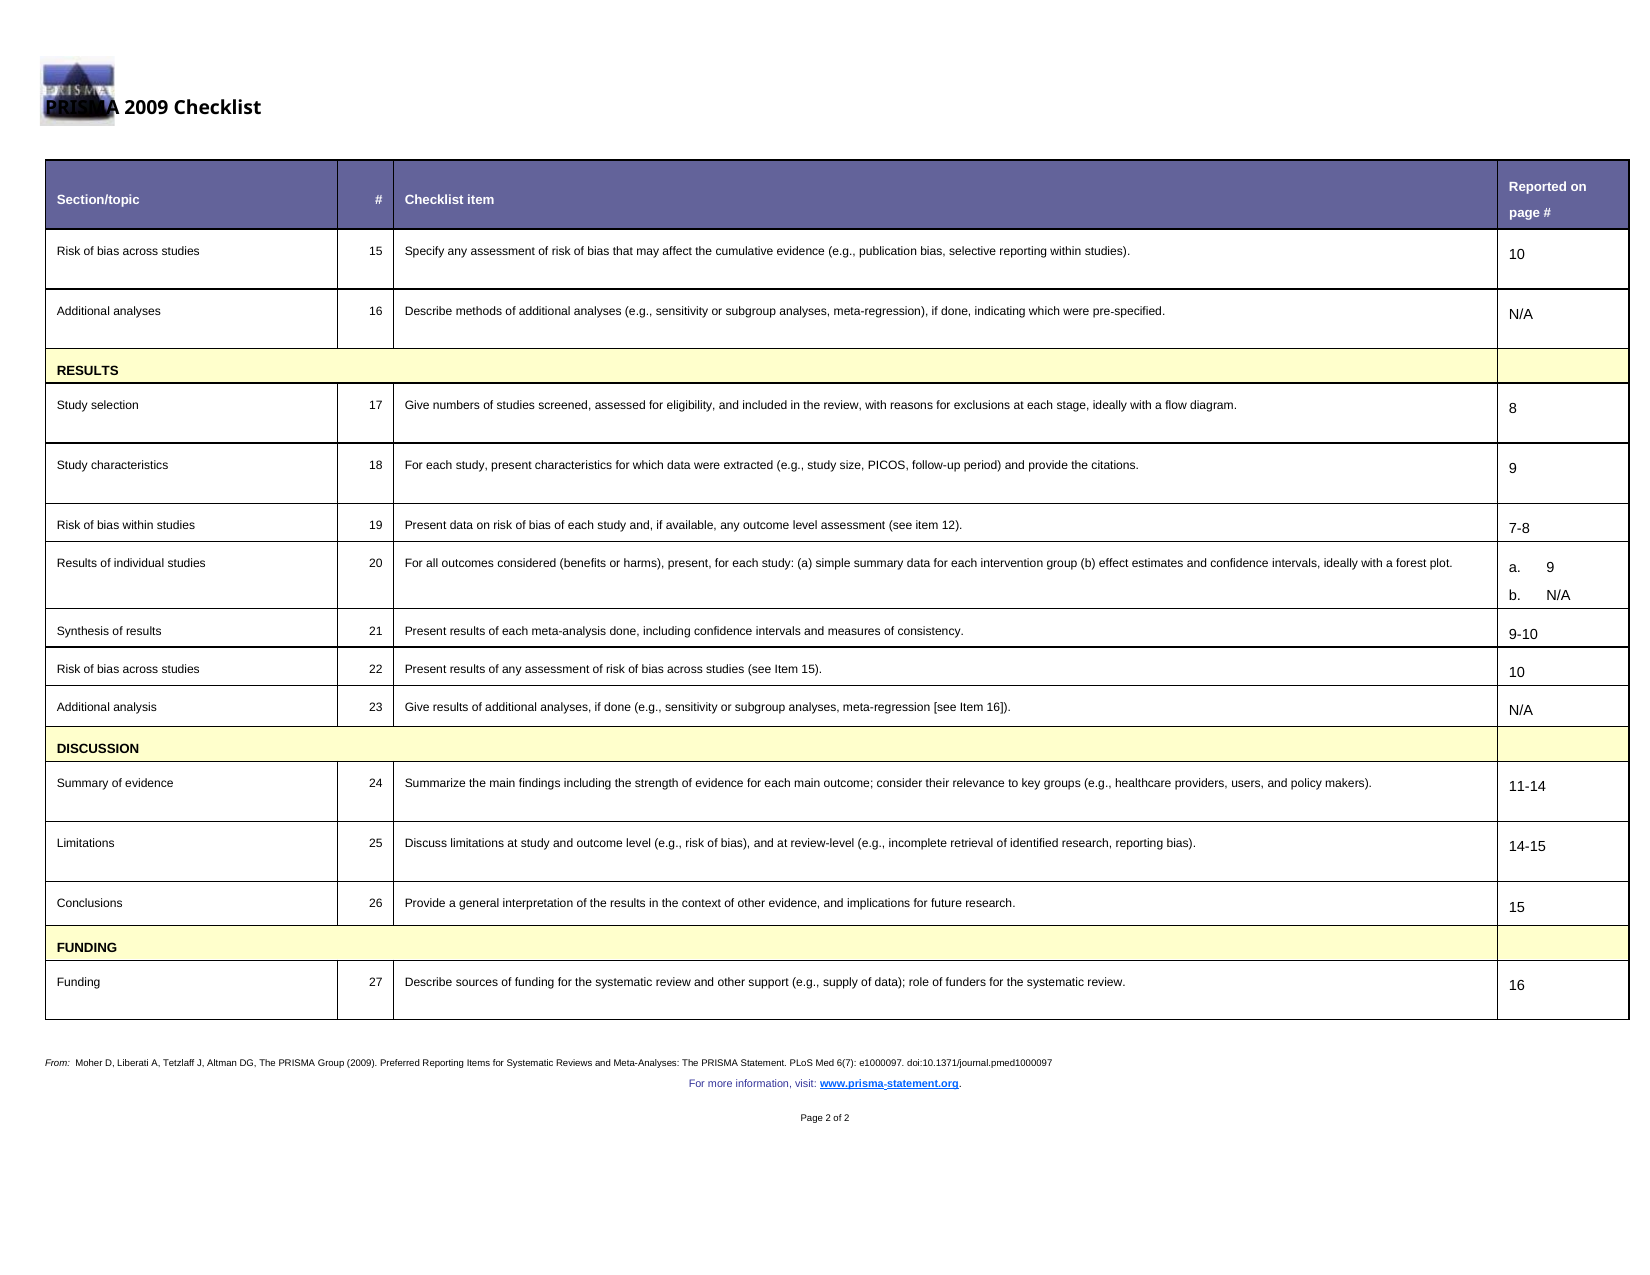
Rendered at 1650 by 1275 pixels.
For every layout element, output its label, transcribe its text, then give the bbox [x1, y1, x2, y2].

table_cell 19 [338, 504, 393, 541]
table_cell Provide a general interpretation of the results in the context of other evidence, and implications for future research. [394, 882, 1497, 925]
table_cell 25 [338, 822, 393, 881]
table_cell Describe methods of additional analyses (e.g., sensitivity or subgroup analyses, meta-regression), if done, indicating which were pre-specified. [394, 290, 1497, 347]
table_cell For all outcomes considered (benefits or harms), present, for each study: (a) simple summary data for each intervention group (b) effect estimates and confidence intervals, ideally with a forest plot. [394, 542, 1497, 608]
table_cell 7-8 [1498, 504, 1628, 541]
table_cell Specify any assessment of risk of bias that may affect the cumulative evidence (e.g., publication bias, selective reporting within studies). [394, 230, 1497, 288]
table_cell 22 [338, 648, 393, 685]
picture [39, 56, 115, 126]
table_cell N/A [1498, 290, 1628, 347]
table_cell Results of individual studies [46, 542, 337, 608]
table_cell Risk of bias within studies [46, 504, 337, 541]
table_cell Describe sources of funding for the systematic review and other support (e.g., supply of data); role of funders for the systematic review. [394, 961, 1497, 1019]
text From: Moher D, Liberati A, Tetzlaff J, Altman DG, The PRISMA Group (2009). Preferred Reporting Items for Systematic Reviews and Meta-Analyses: The PRISMA Statement. PLoS Med 6(7): e1000097. doi:10.1371/journal.pmed1000097 [45, 1049, 1605, 1068]
table_cell Additional analysis [46, 686, 337, 726]
table_cell Study selection [46, 384, 337, 442]
table_cell Risk of bias across studies [46, 230, 337, 288]
text For more information, visit: www.prisma-statement.org. [45, 1068, 1605, 1091]
table_cell Summarize the main findings including the strength of evidence for each main outcome; consider their relevance to key groups (e.g., healthcare providers, users, and policy makers). [394, 762, 1497, 821]
table_cell 21 [338, 609, 393, 646]
table_cell Give results of additional analyses, if done (e.g., sensitivity or subgroup analyses, meta-regression [see Item 16]). [394, 686, 1497, 726]
table_cell Risk of bias across studies [46, 648, 337, 685]
table_cell 14-15 [1498, 822, 1628, 881]
table_cell 10 [1498, 230, 1628, 288]
table_cell For each study, present characteristics for which data were extracted (e.g., study size, PICOS, follow-up period) and provide the citations. [394, 444, 1497, 503]
table_header Section/topic [46, 161, 337, 228]
table_cell 17 [338, 384, 393, 442]
table_cell 27 [338, 961, 393, 1019]
table_cell [1498, 926, 1628, 959]
table_cell 9-10 [1498, 609, 1628, 646]
table_cell Present data on risk of bias of each study and, if available, any outcome level assessment (see item 12). [394, 504, 1497, 541]
table_cell Funding [46, 961, 337, 1019]
table_cell Synthesis of results [46, 609, 337, 646]
table_cell [1498, 727, 1628, 761]
table_cell Study characteristics [46, 444, 337, 503]
table_cell 20 [338, 542, 393, 608]
table_cell Limitations [46, 822, 337, 881]
table_cell 8 [1498, 384, 1628, 442]
table_cell Summary of evidence [46, 762, 337, 821]
table_cell N/A [1498, 686, 1628, 726]
table_cell Present results of each meta-analysis done, including confidence intervals and measures of consistency. [394, 609, 1497, 646]
table_cell 23 [338, 686, 393, 726]
table_cell 16 [338, 290, 393, 347]
table_cell 24 [338, 762, 393, 821]
table_cell 18 [338, 444, 393, 503]
table_cell 15 [1498, 882, 1628, 925]
table_cell 16 [1498, 961, 1628, 1019]
table_cell Conclusions [46, 882, 337, 925]
table_cell Additional analyses [46, 290, 337, 347]
table_cell 11-14 [1498, 762, 1628, 821]
table_header Checklist item [394, 161, 1497, 228]
table_cell RESULTS [46, 349, 1497, 382]
table_cell 9 N/A [1498, 542, 1628, 608]
table_header Reported on page # [1498, 161, 1628, 228]
table_cell Discuss limitations at study and outcome level (e.g., risk of bias), and at review-level (e.g., incomplete retrieval of identified research, reporting bias). [394, 822, 1497, 881]
text Page 2 of 2 [45, 1104, 1605, 1124]
table_cell 26 [338, 882, 393, 925]
table_cell 15 [338, 230, 393, 288]
table_cell DISCUSSION [46, 727, 1497, 761]
table_cell 9 [1498, 444, 1628, 503]
table_cell FUNDING [46, 926, 1497, 959]
table_cell Give numbers of studies screened, assessed for eligibility, and included in the review, with reasons for exclusions at each stage, ideally with a flow diagram. [394, 384, 1497, 442]
table_cell Present results of any assessment of risk of bias across studies (see Item 15). [394, 648, 1497, 685]
table_cell 10 [1498, 648, 1628, 685]
table_header # [338, 161, 393, 228]
table_cell [1498, 349, 1628, 382]
